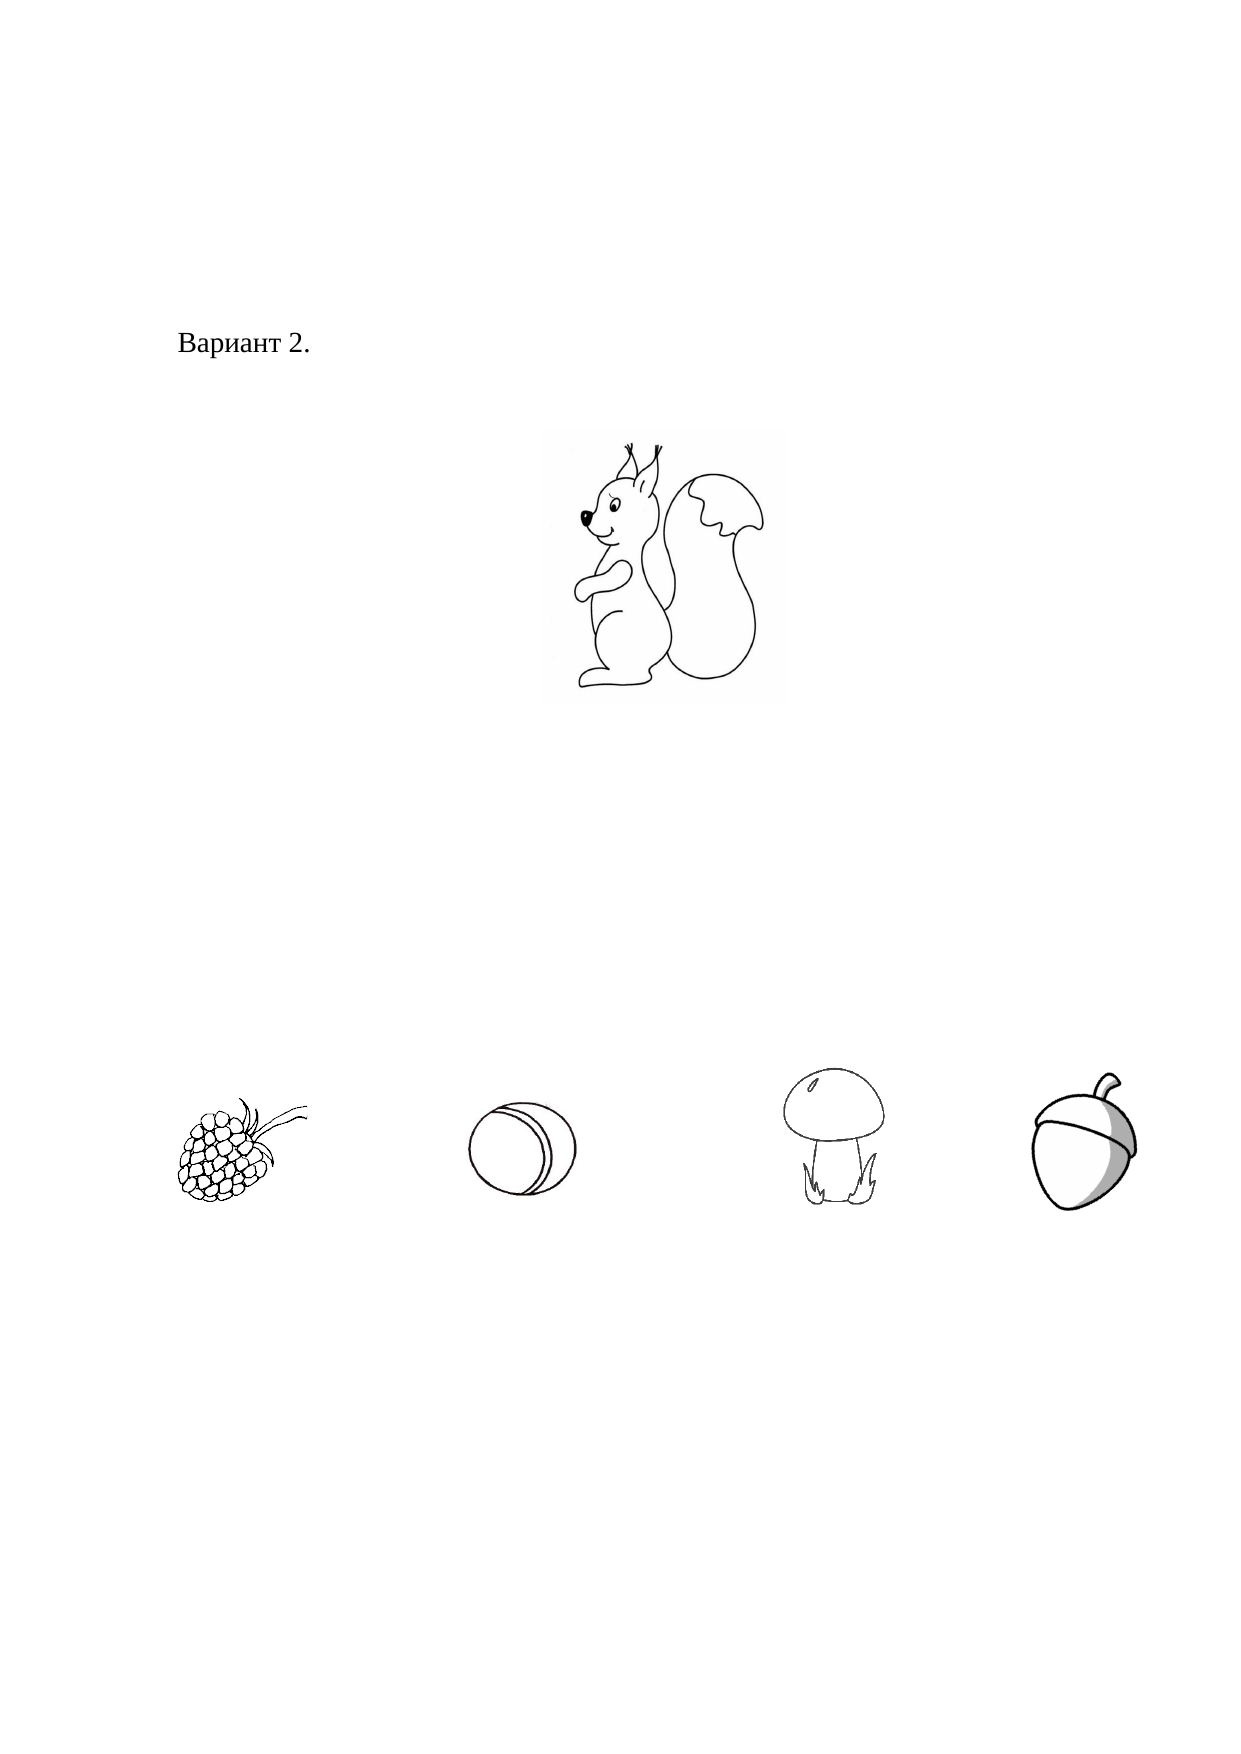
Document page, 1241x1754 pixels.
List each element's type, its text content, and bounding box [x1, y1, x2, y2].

table_cell [395, 877, 648, 1326]
picture [177, 1094, 308, 1205]
table_header [166, 378, 1163, 877]
picture [464, 1100, 579, 1198]
picture [777, 1056, 889, 1222]
table_cell [900, 877, 1163, 1326]
picture [541, 429, 788, 704]
text Вариант 2. [177, 326, 1152, 359]
table_cell [166, 877, 395, 1326]
table_cell [648, 877, 900, 1326]
picture [1002, 1060, 1170, 1224]
